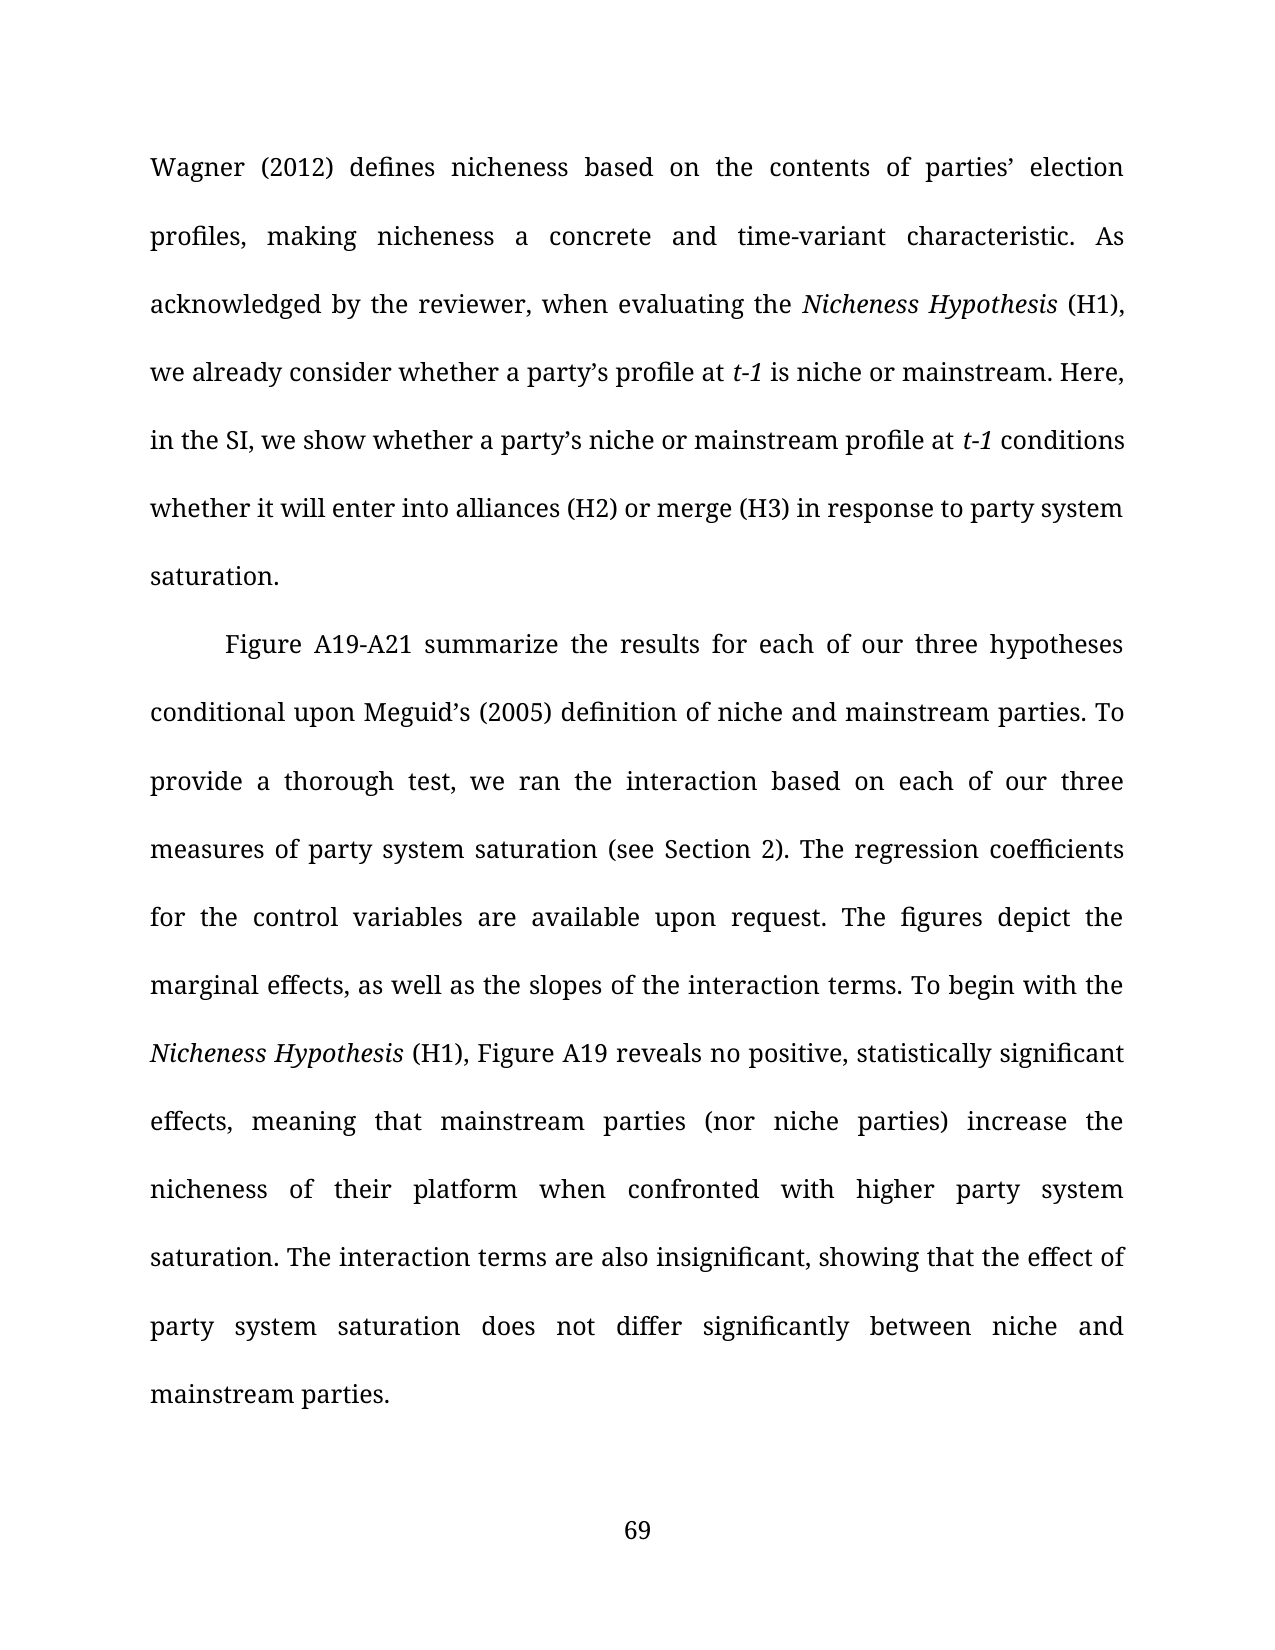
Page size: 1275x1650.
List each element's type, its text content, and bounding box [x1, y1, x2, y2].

text Figure A19-A21 summarize the results for each of our three hypotheses conditional upon Meguid’s (2005) definition of niche and mainstream parties. To provide a thorough test, we ran the interaction based on each of our three measures of party system saturation (see Section 2). The regression coefficients for the control variables are available upon request. The figures depict the marginal effects, as well as the slopes of the interaction terms. To begin with the Nicheness Hypothesis (H1), Figure A19 reveals no positive, statistically significant effects, meaning that mainstream parties (nor niche parties) increase the nicheness of their platform when confronted with higher party system saturation. The interaction terms are also insignificant, showing that the effect of party system saturation does not differ significantly between niche and mainstream parties. [150, 627, 1125, 1410]
text Second, we replicated H2 and H3 based on Wagner’s (2012) niche party measure. This is a dichotomous version of the continuous measure of nicheness: our dependent variable to evaluate H1. For more detail, see Wagner (2012). Wagner (2012) defines nicheness based on the contents of parties’ election profiles, making nicheness a concrete and time-variant characteristic. As acknowledged by the reviewer, when evaluating the Nicheness Hypothesis (H1), we already consider whether a party’s profile at t-1 is niche or mainstream. Here, in the SI, we show whether a party’s niche or mainstream profile at t-1 conditions whether it will enter into alliances (H2) or merge (H3) in response to party system saturation. [150, 150, 1125, 593]
